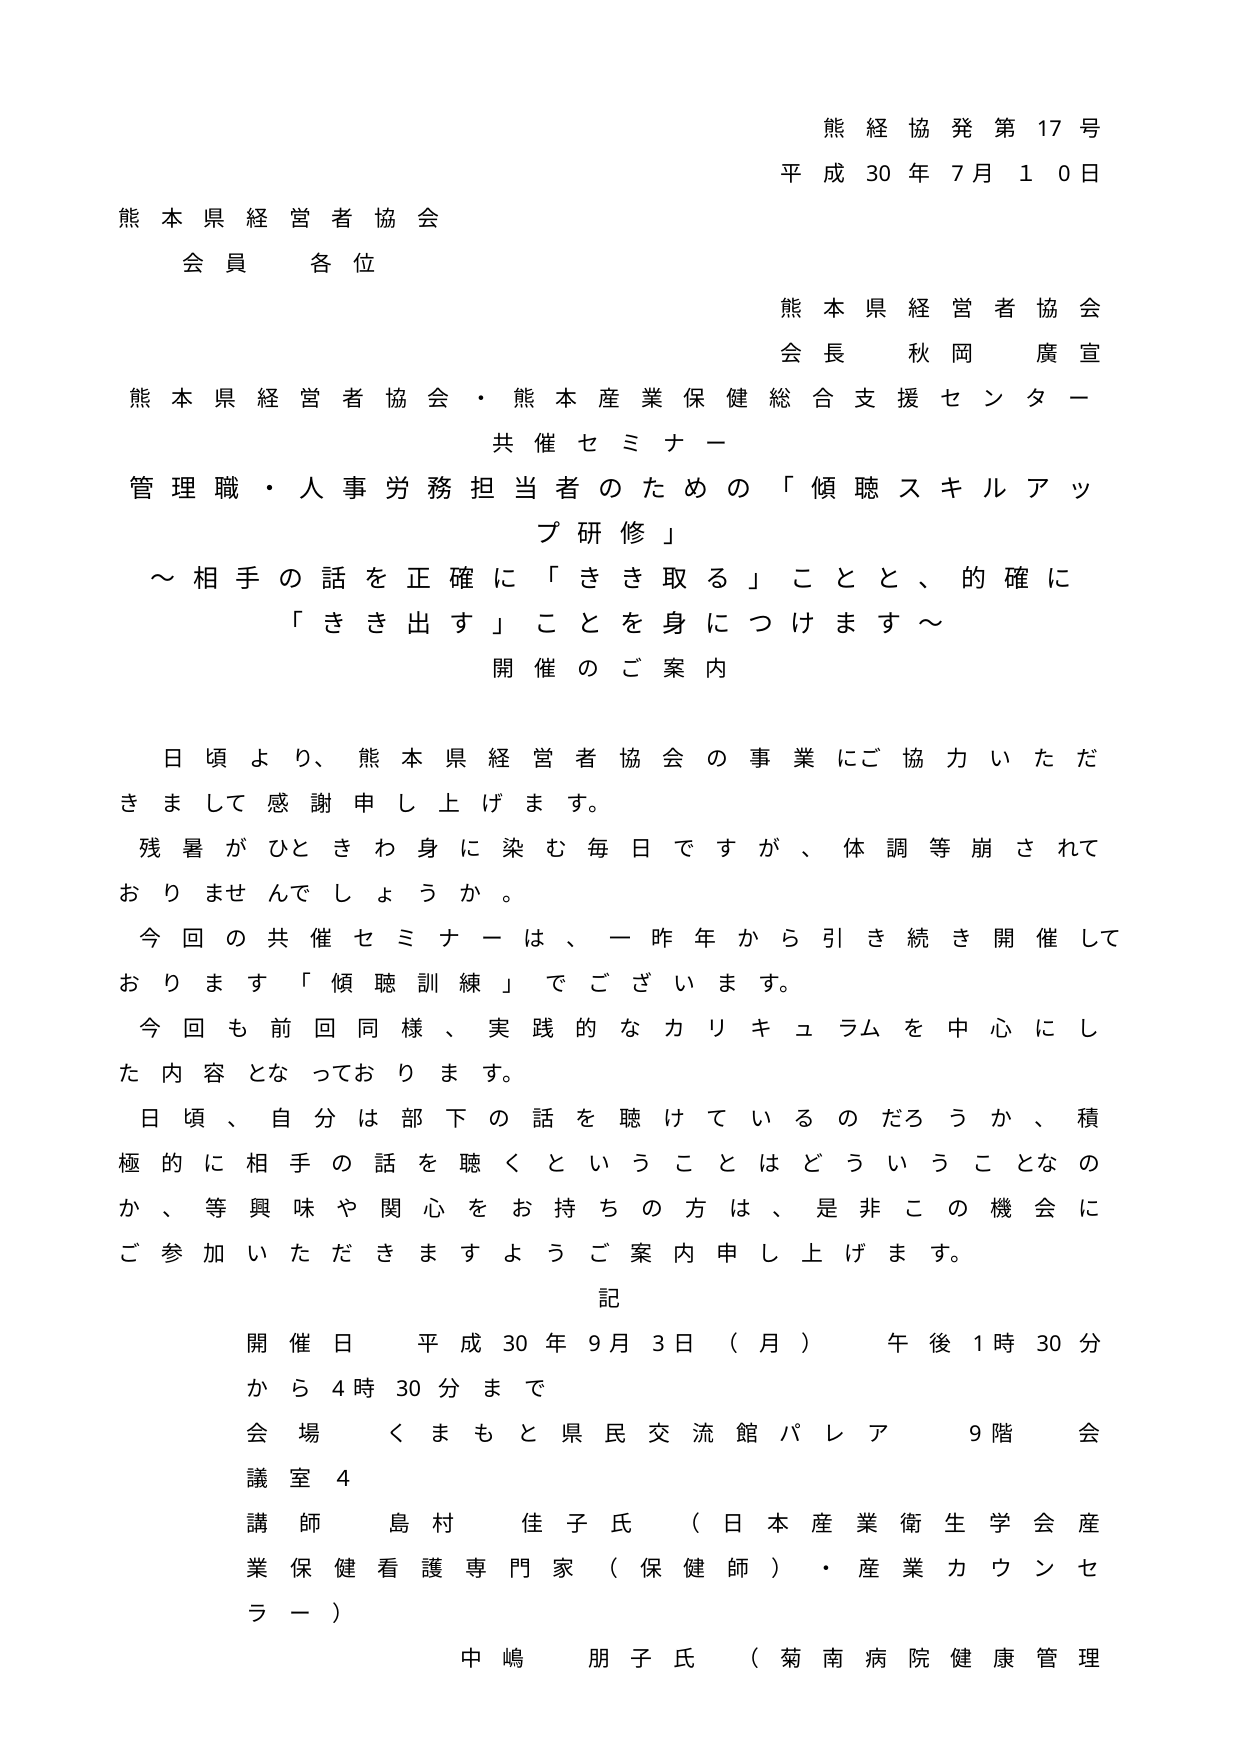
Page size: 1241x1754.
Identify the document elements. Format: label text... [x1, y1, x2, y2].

text 会場 くまもと県民交流館パレア 9階 会議室４ [244, 1409, 1122, 1499]
text ～相手の話を正確に「きき取る」ことと、的確に「きき出す」ことを身につけます～ [118, 554, 1122, 644]
subtitle 記 [118, 1274, 1122, 1319]
text 熊本県経営者協会 [118, 194, 1122, 239]
text 日頃、自分は部下の話を聴けているのだろうか、積極的に相手の話を聴くということはどういうことなのか、等興味や関心をお持ちの方は、是非この機会にご参加いただきますようご案内申し上げます。 [118, 1094, 1122, 1274]
text 開催のご案内 [118, 644, 1122, 689]
text 会長 秋岡 廣宣 [118, 329, 1122, 374]
text 熊本県経営者協会 [118, 284, 1122, 329]
text 平成30年7月１0日 [118, 149, 1122, 194]
text 残暑がひときわ身に染む毎日ですが、体調等崩されておりませんでしょうか。 [118, 824, 1122, 914]
text 今回も前回同様、実践的なカリキュラムを中心にした内容となっております。 [118, 1004, 1122, 1094]
text 開催日 平成30年9月3日（月） 午後1時30分から4時30分まで [244, 1319, 1122, 1409]
text 講師 島村 佳子氏 （日本産業衛生学会産業保健看護専門家（保健師）・産業カウンセラー） [244, 1499, 1122, 1634]
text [244, 1634, 1122, 1679]
text 熊本県経営者協会・熊本産業保健総合支援センター共催セミナー [118, 374, 1122, 464]
text 管理職・人事労務担当者のための「傾聴スキルアップ研修」 [118, 464, 1122, 554]
text 会員 各位 [118, 239, 1122, 284]
text 今回の共催セミナーは、一昨年から引き続き開催しております「傾聴訓練」でございます。 [118, 914, 1122, 1004]
text 日頃より、熊本県経営者協会の事業にご協力いただきまして感謝申し上げます。 [118, 734, 1122, 824]
text 熊経協発第17号 [118, 104, 1122, 149]
